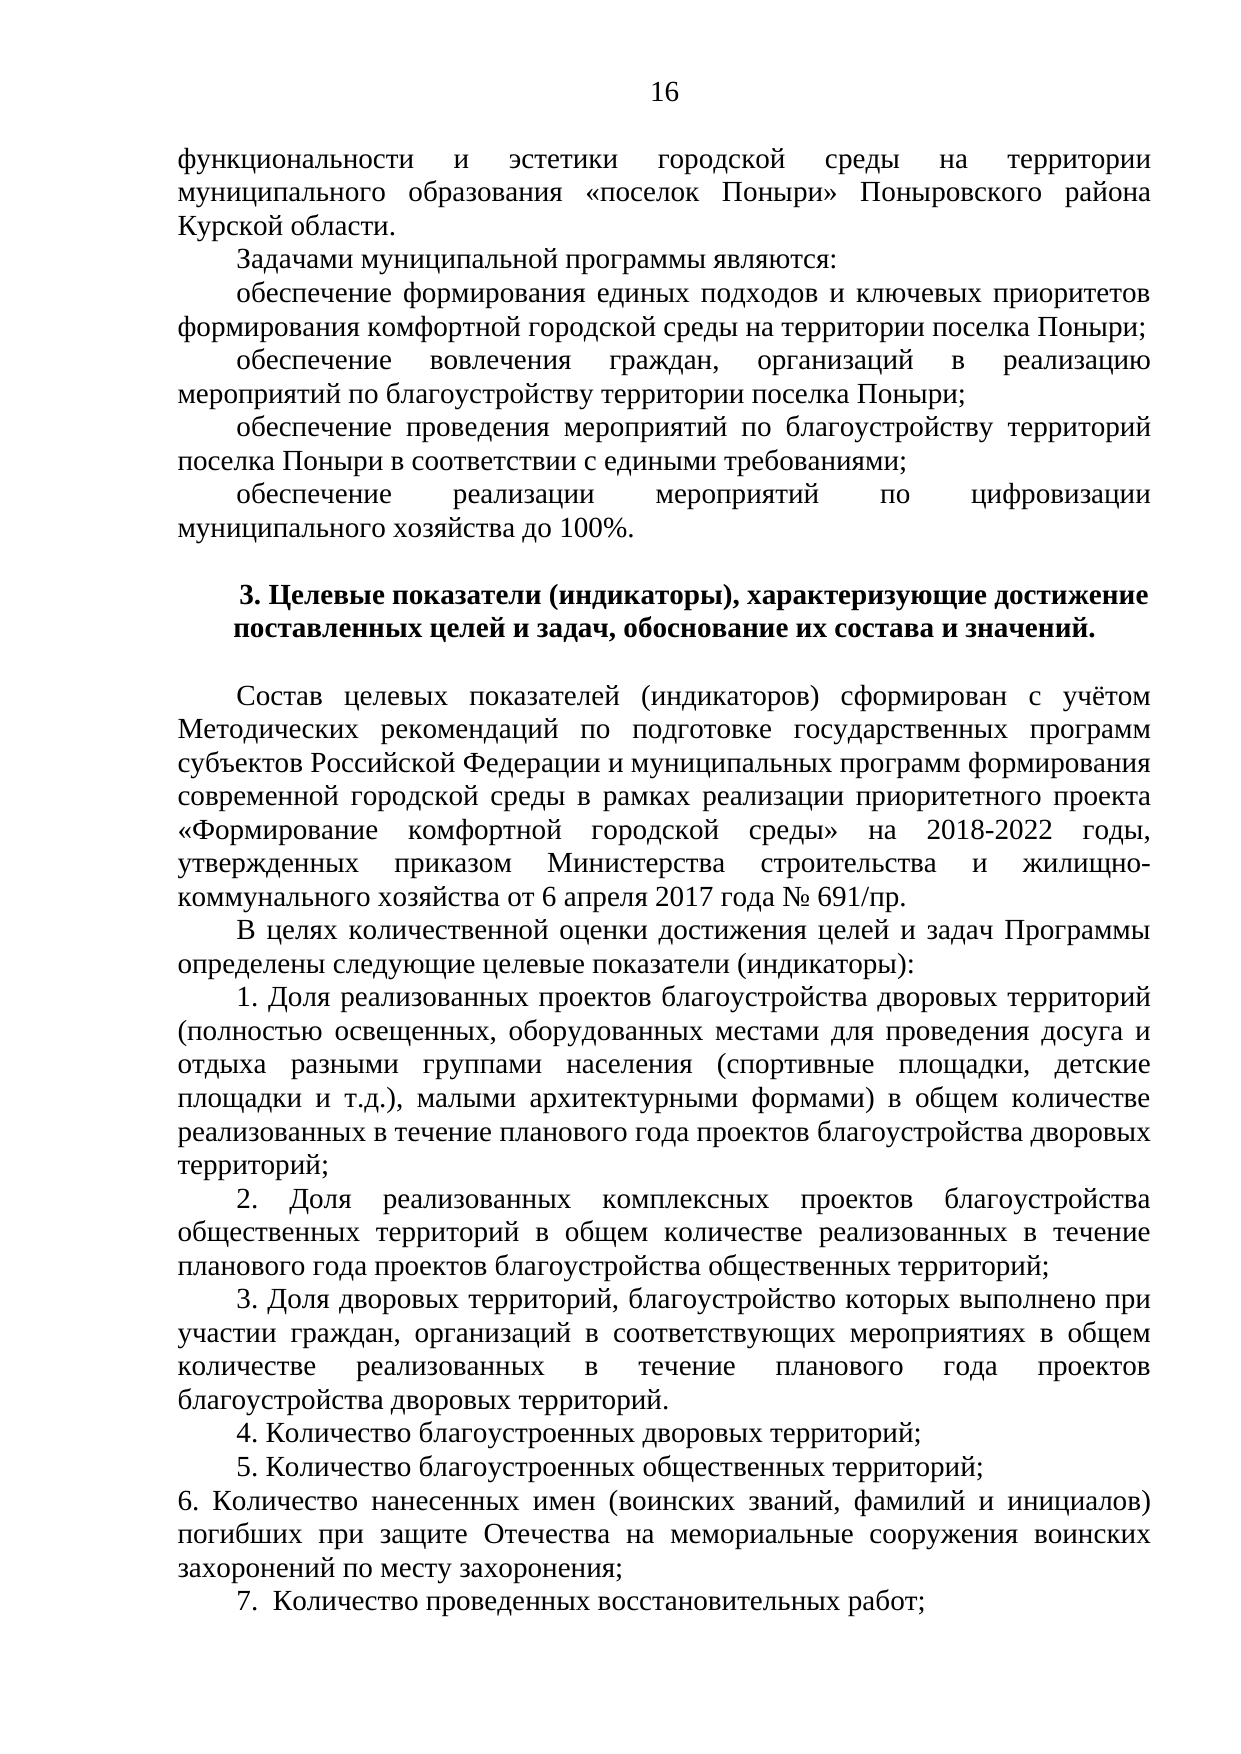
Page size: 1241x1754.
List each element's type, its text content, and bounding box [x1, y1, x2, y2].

text 3. Доля дворовых территорий, благоустройство которых выполнено при участии граждан, организаций в соответствующих мероприятиях в общем количестве реализованных в течение планового года проектов благоустройства дворовых территорий. [177, 1281, 1152, 1416]
list 2. Доля реализованных комплексных проектов благоустройства общественных территорий в общем количестве реализованных в течение планового года проектов благоустройства общественных территорий; [177, 1181, 1152, 1281]
text обеспечение формирования единых подходов и ключевых приоритетов формирования комфортной городской среды на территории поселка Поныри; [177, 275, 1152, 342]
text Задачами муниципальной программы являются: [177, 242, 1152, 275]
text 7. Количество проведенных восстановительных работ; [177, 1583, 1152, 1617]
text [177, 141, 1152, 242]
text 4. Количество благоустроенных дворовых территорий; [177, 1416, 1152, 1449]
text 5. Количество благоустроенных общественных территорий; [177, 1449, 1152, 1483]
text обеспечение вовлечения граждан, организаций в реализацию мероприятий по благоустройству территории поселка Поныри; [177, 342, 1152, 409]
text обеспечение реализации мероприятий по цифровизации муниципального хозяйства до 100%. [177, 476, 1152, 543]
text В целях количественной оценки достижения целей и задач Программы определены следующие целевые показатели (индикаторы): [177, 912, 1152, 979]
list 1. Доля реализованных проектов благоустройства дворовых территорий (полностью освещенных, оборудованных местами для проведения досуга и отдыха разными группами населения (спортивные площадки, детские площадки и т.д.), малыми архитектурными формами) в общем количестве реализованных в течение планового года проектов благоустройства дворовых территорий; [177, 979, 1152, 1181]
text 6. Количество нанесенных имен (воинских званий, фамилий и инициалов) погибших при защите Отечества на мемориальные сооружения воинских захоронений по месту захоронения; [177, 1483, 1152, 1583]
text Состав целевых показателей (индикаторов) сформирован с учётом Методических рекомендаций по подготовке государственных программ субъектов Российской Федерации и муниципальных программ формирования современной городской среды в рамках реализации приоритетного проекта «Формирование комфортной городской среды» на 2018-2022 годы, утвержденных приказом Министерства строительства и жилищно-коммунального хозяйства от 6 апреля 2017 года № 691/пр. [177, 678, 1152, 912]
text 3. Целевые показатели (индикаторы), характеризующие достижение поставленных целей и задач, обоснование их состава и значений. [177, 577, 1152, 644]
text обеспечение проведения мероприятий по благоустройству территорий поселка Поныри в соответствии с едиными требованиями; [177, 409, 1152, 476]
